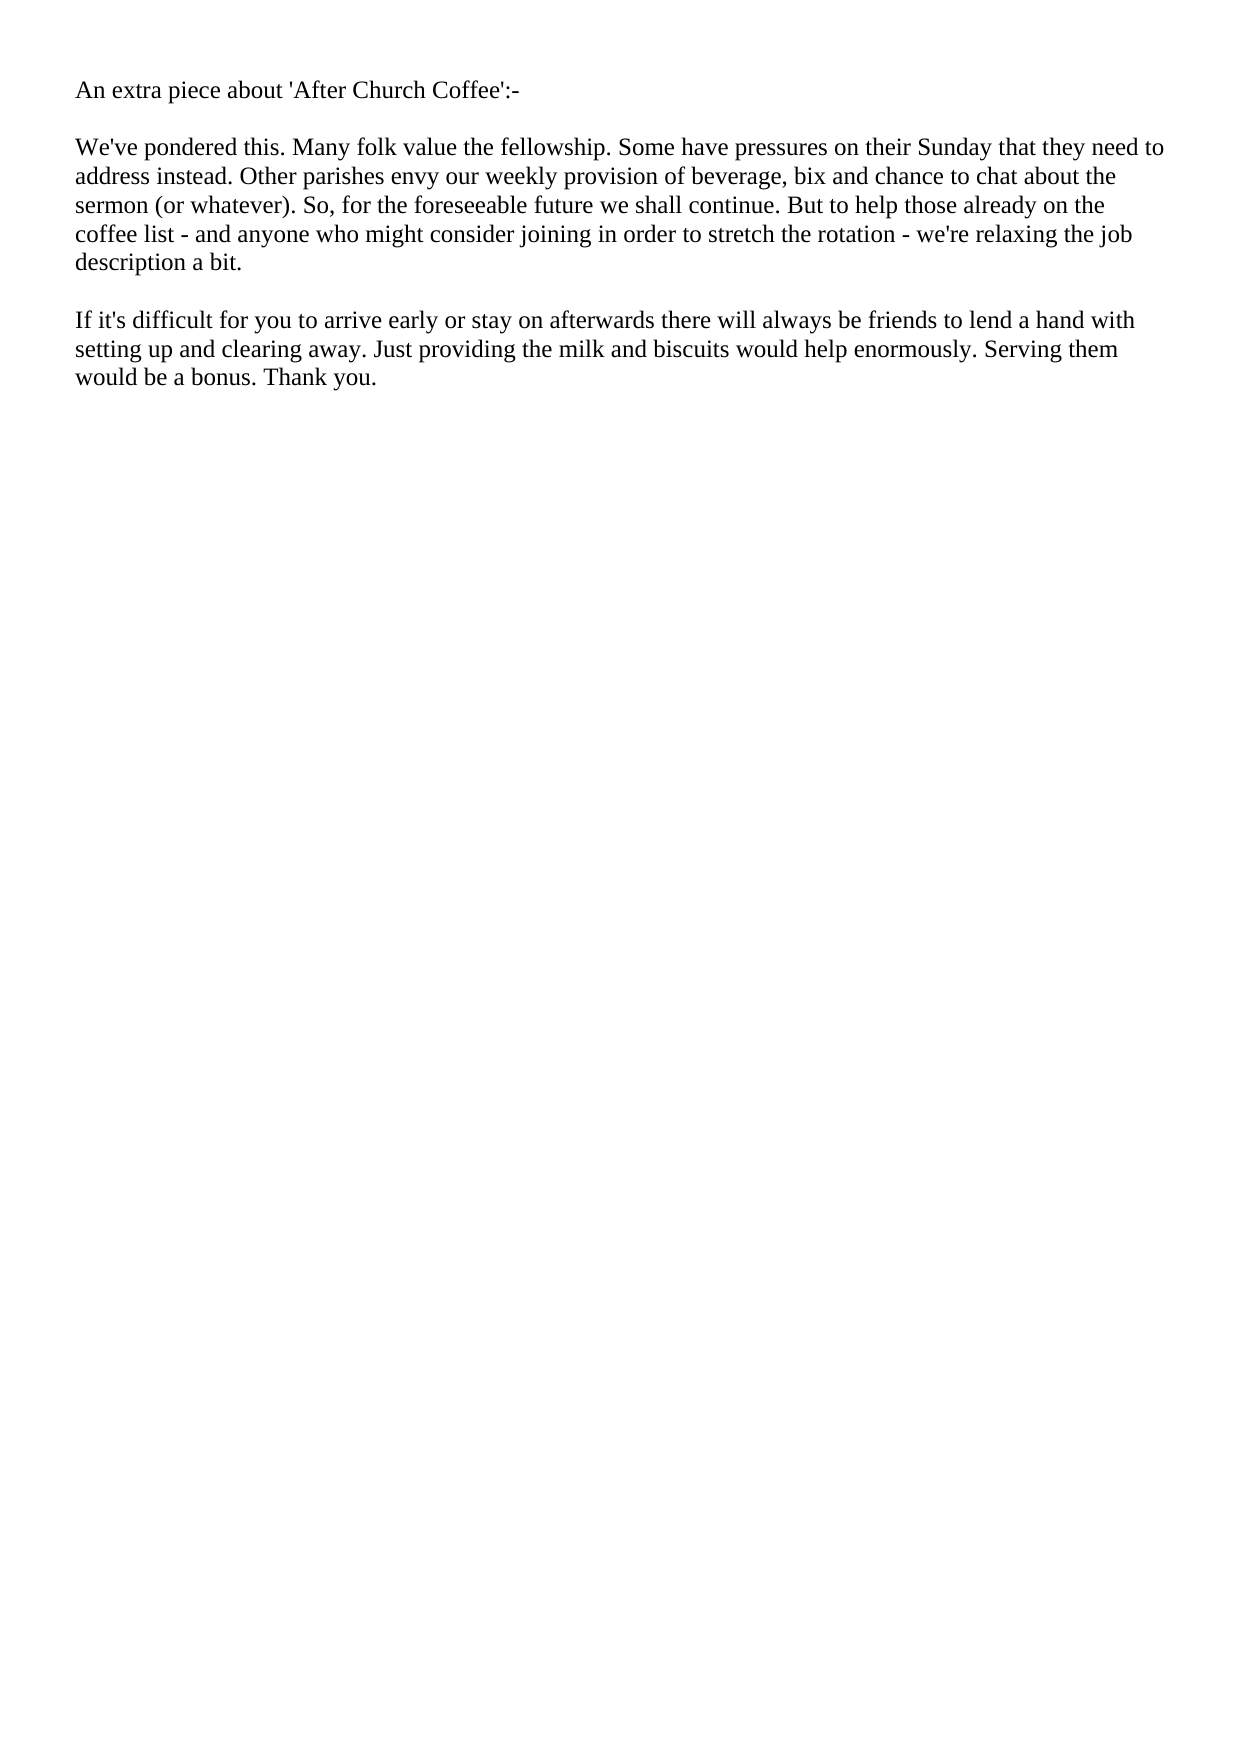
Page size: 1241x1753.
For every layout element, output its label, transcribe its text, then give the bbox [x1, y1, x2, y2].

text An extra piece about 'After Church Coffee':- [75, 75, 1165, 104]
text We've pondered this. Many folk value the fellowship. Some have pressures on their Sunday that they need to address instead. Other parishes envy our weekly provision of beverage, bix and chance to chat about the sermon (or whatever). So, for the foreseeable future we shall continue. But to help those already on the coffee list - and anyone who might consider joining in order to stretch the rotation - we're relaxing the job description a bit. [75, 132, 1165, 276]
text If it's difficult for you to arrive early or stay on afterwards there will always be friends to lend a hand with setting up and clearing away. Just providing the milk and biscuits would help enormously. Serving them would be a bonus. Thank you. [75, 305, 1165, 391]
